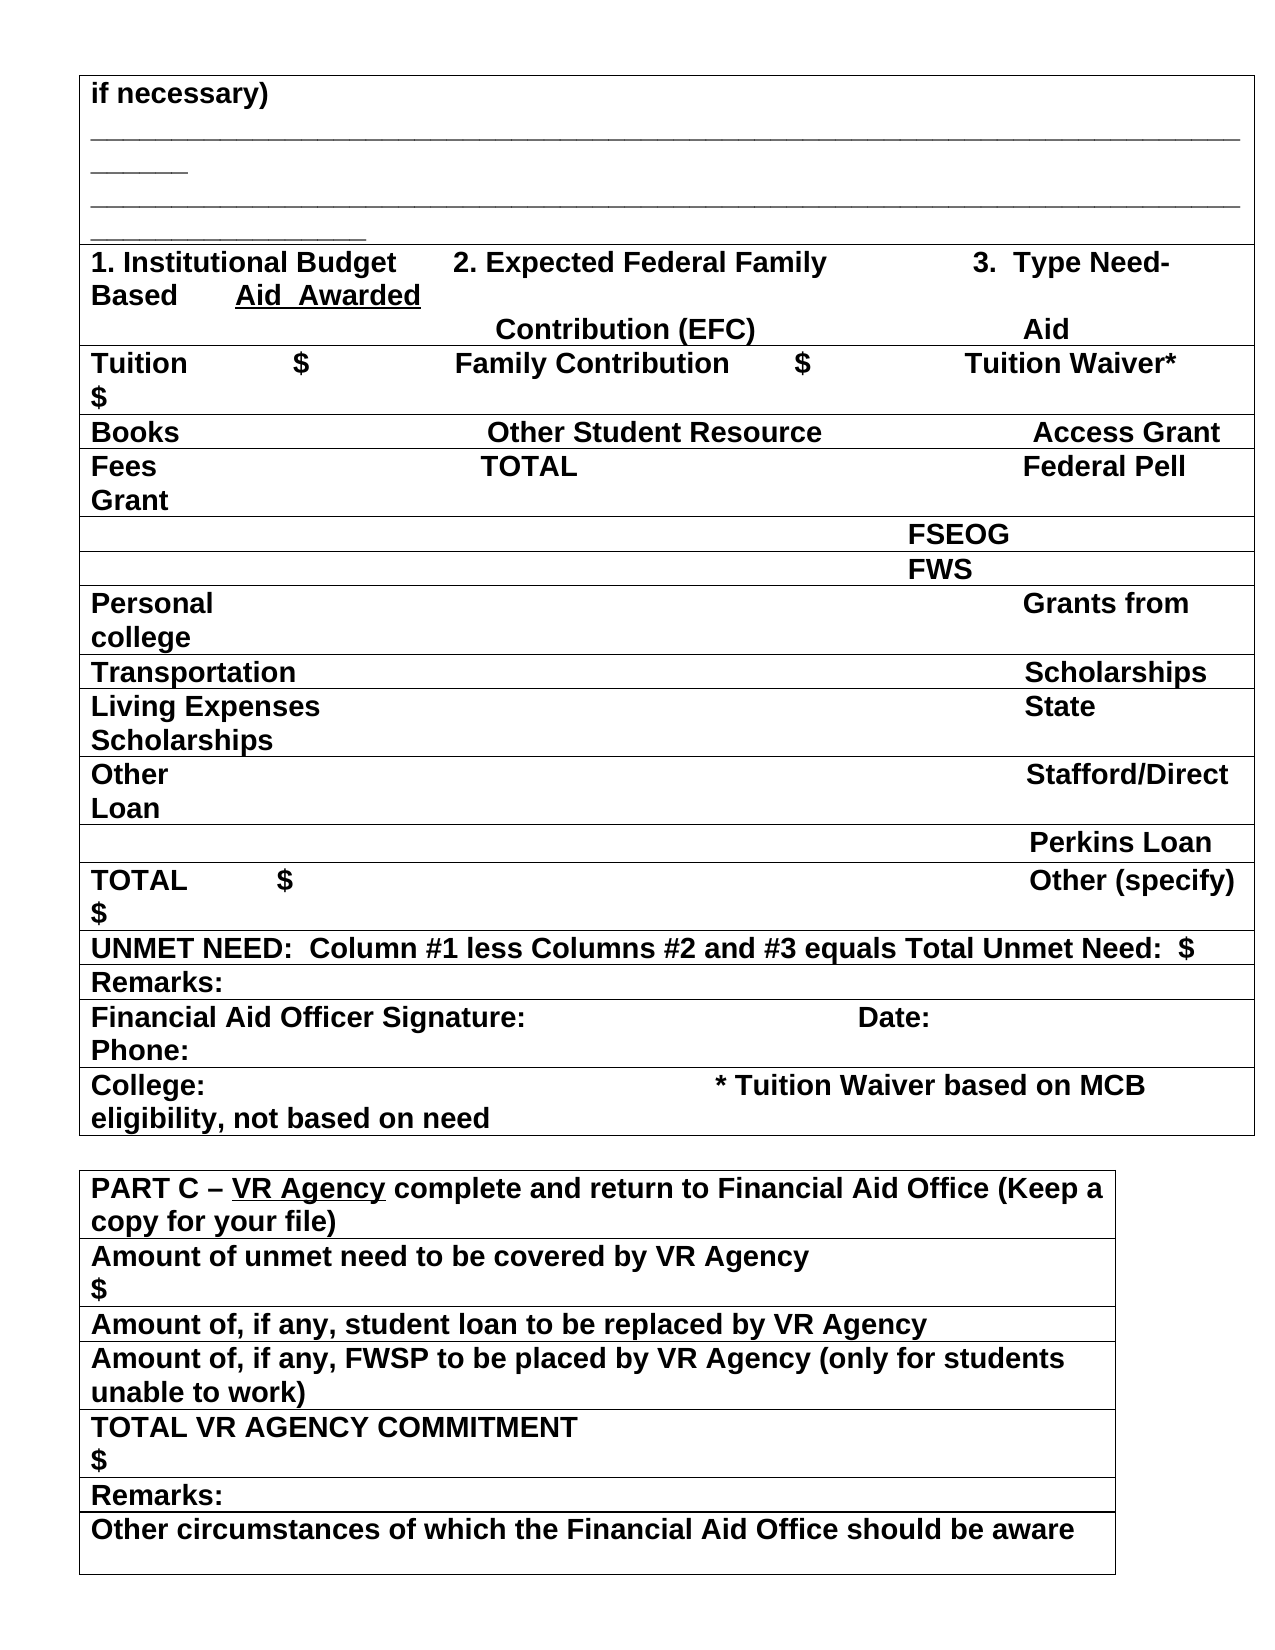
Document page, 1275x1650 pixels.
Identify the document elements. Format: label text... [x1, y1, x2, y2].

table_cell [80, 1513, 1115, 1574]
table_cell College: * Tuition Waiver based on MCB eligibility, not based on need [80, 1068, 1254, 1135]
table_cell Remarks: [80, 1478, 1115, 1511]
table_cell Amount of, if any, student loan to be replaced by VR Agency [80, 1307, 1115, 1341]
table_cell Other Stafford/Direct Loan [80, 757, 1254, 824]
table_cell FWS [80, 552, 1254, 585]
table_cell Fees TOTAL Federal Pell Grant [80, 449, 1254, 516]
table_cell Living Expenses State Scholarships [80, 689, 1254, 756]
table_cell Tuition $ Family Contribution $ Tuition Waiver* $ [80, 346, 1254, 413]
table_cell Books Other Student Resource Access Grant [80, 415, 1254, 448]
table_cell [80, 76, 1254, 244]
table_cell Amount of unmet need to be covered by VR Agency $ [80, 1239, 1115, 1306]
table_cell Amount of, if any, FWSP to be placed by VR Agency (only for students unable to work) [80, 1342, 1115, 1409]
table_cell Remarks: [80, 965, 1254, 999]
table_cell UNMET NEED: Column #1 less Columns #2 and #3 equals Total Unmet Need: $ [80, 931, 1254, 964]
table_header PART C – VR Agency complete and return to Financial Aid Office (Keep a copy for your file) [80, 1171, 1115, 1238]
table_cell TOTAL $ Other (specify) $ [80, 863, 1254, 930]
table_cell FSEOG [80, 517, 1254, 551]
table_cell Transportation Scholarships [80, 655, 1254, 688]
table_cell TOTAL VR AGENCY COMMITMENT $ [80, 1410, 1115, 1477]
table_cell Financial Aid Officer Signature: Date: Phone: [80, 1000, 1254, 1067]
table_cell Personal Grants from college [80, 586, 1254, 653]
table_cell 1. Institutional Budget 2. Expected Federal Family 3. Type Need-Based Aid Awarded Contribution (EFC) Aid [80, 245, 1254, 345]
table_cell Perkins Loan [80, 825, 1254, 862]
